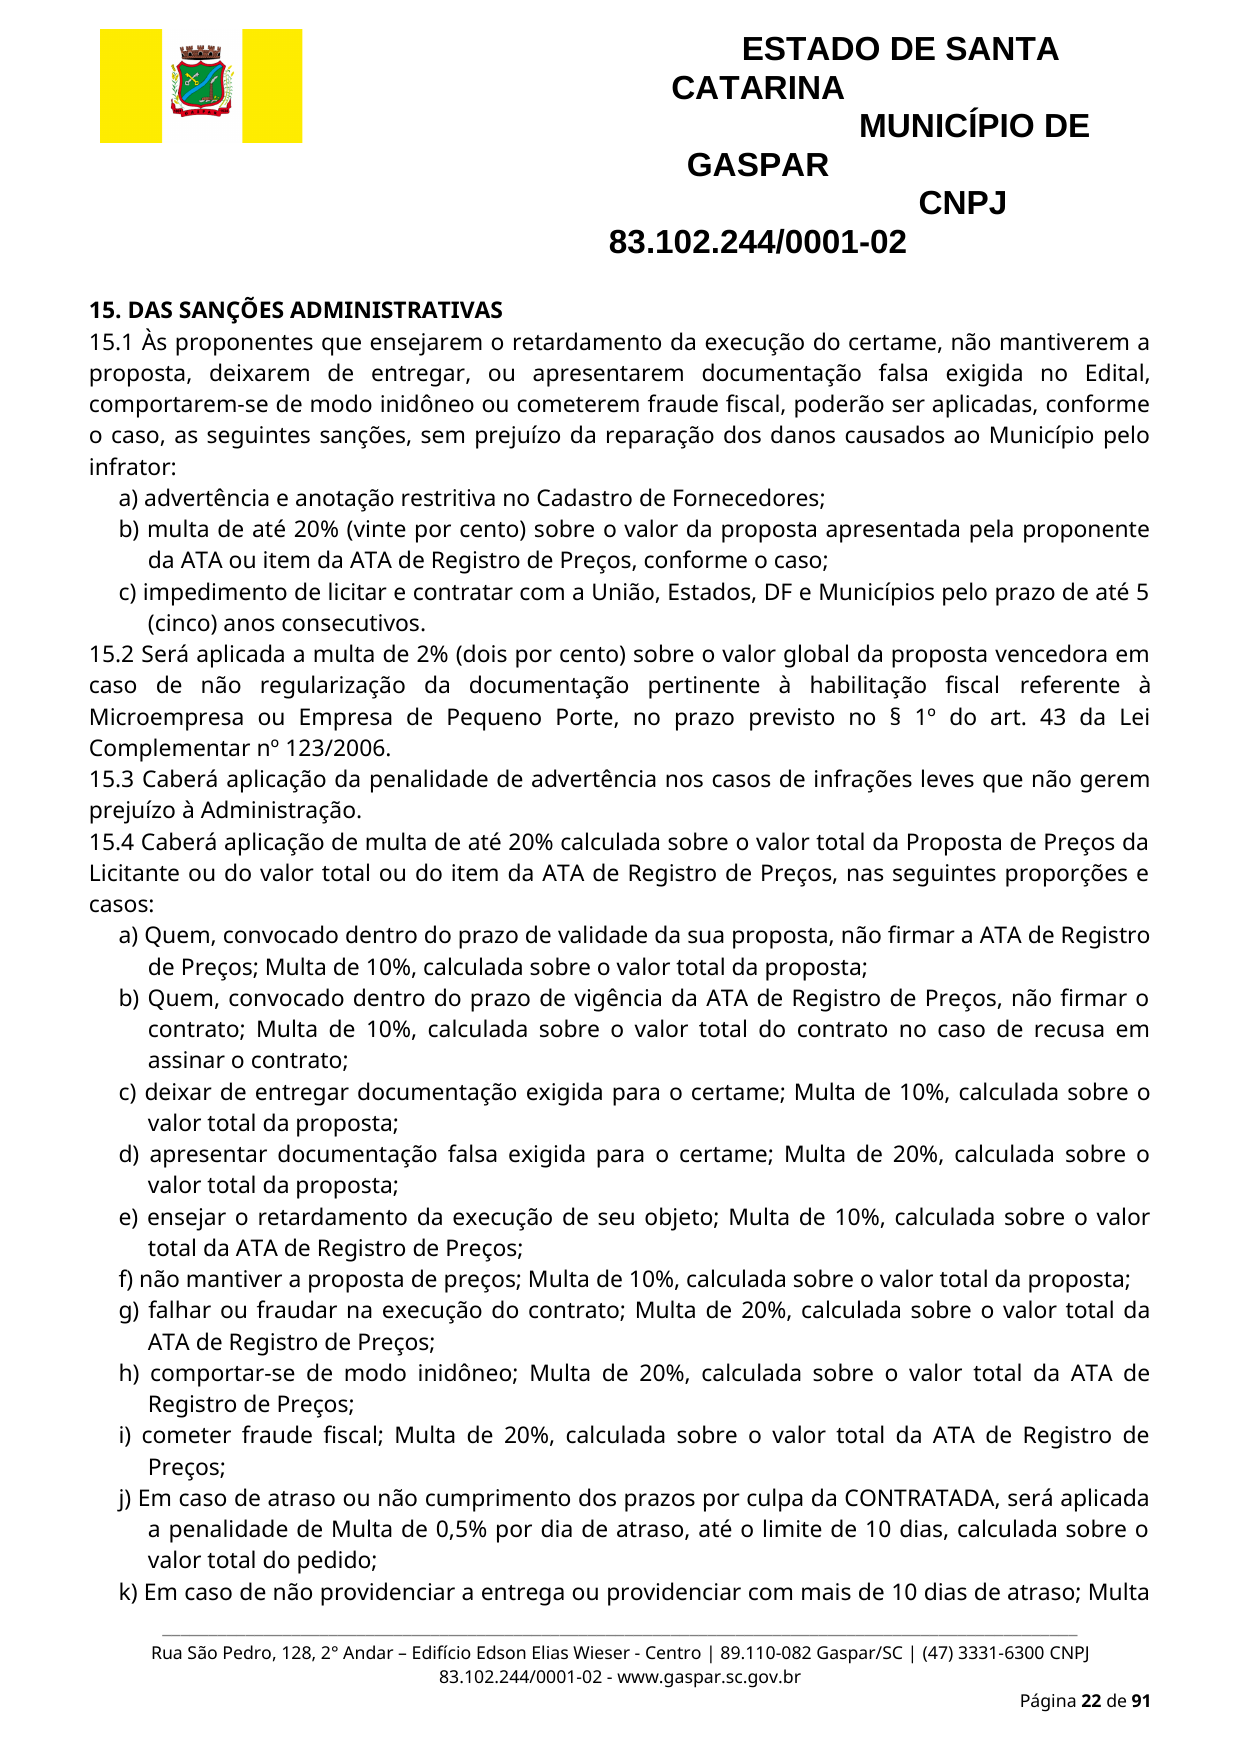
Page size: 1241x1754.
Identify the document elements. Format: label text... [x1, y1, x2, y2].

text c) deixar de entregar documentação exigida para o certame; Multa de 10%, calculada sobre o valor total da proposta; [118, 1075, 1152, 1138]
text b) Quem, convocado dentro do prazo de vigência da ATA de Registro de Preços, não firmar o contrato; Multa de 10%, calculada sobre o valor total do contrato no caso de recusa em assinar o contrato; [118, 982, 1152, 1075]
text 15.3 Caberá aplicação da penalidade de advertência nos casos de infrações leves que não gerem prejuízo à Administração. [89, 763, 1152, 825]
text c) impedimento de licitar e contratar com a União, Estados, DF e Municípios pelo prazo de até 5 (cinco) anos consecutivos. [118, 575, 1152, 638]
text a) Quem, convocado dentro do prazo de validade da sua proposta, não firmar a ATA de Registro de Preços; Multa de 10%, calculada sobre o valor total da proposta; [118, 919, 1152, 982]
text 15.1 Às proponentes que ensejarem o retardamento da execução do certame, não mantiverem a proposta, deixarem de entregar, ou apresentarem documentação falsa exigida no Edital, comportarem-se de modo inidôneo ou cometerem fraude fiscal, poderão ser aplicadas, conforme o caso, as seguintes sanções, sem prejuízo da reparação dos danos causados ao Município pelo infrator: [89, 325, 1152, 482]
text b) multa de até 20% (vinte por cento) sobre o valor da proposta apresentada pela proponente da ATA ou item da ATA de Registro de Preços, conforme o caso; [118, 513, 1152, 575]
text g) falhar ou fraudar na execução do contrato; Multa de 20%, calculada sobre o valor total da ATA de Registro de Preços; [118, 1294, 1152, 1357]
text j) Em caso de atraso ou não cumprimento dos prazos por culpa da CONTRATADA, será aplicada a penalidade de Multa de 0,5% por dia de atraso, até o limite de 10 dias, calculada sobre o valor total do pedido; [118, 1482, 1152, 1575]
picture [100, 29, 303, 143]
text 15.4 Caberá aplicação de multa de até 20% calculada sobre o valor total da Proposta de Preços da Licitante ou do valor total ou do item da ATA de Registro de Preços, nas seguintes proporções e casos: [89, 825, 1152, 919]
text 15.2 Será aplicada a multa de 2% (dois por cento) sobre o valor global da proposta vencedora em caso de não regularização da documentação pertinente à habilitação fiscal referente à Microempresa ou Empresa de Pequeno Porte, no prazo previsto no § 1º do art. 43 da Lei Complementar nº 123/2006. [89, 638, 1152, 763]
text d) apresentar documentação falsa exigida para o certame; Multa de 20%, calculada sobre o valor total da proposta; [118, 1138, 1152, 1200]
text i) cometer fraude fiscal; Multa de 20%, calculada sobre o valor total da ATA de Registro de Preços; [118, 1419, 1152, 1482]
text f) não mantiver a proposta de preços; Multa de 10%, calculada sobre o valor total da proposta; [118, 1263, 1152, 1294]
text 15. DAS SANÇÕES ADMINISTRATIVAS [89, 294, 1152, 325]
text h) comportar-se de modo inidôneo; Multa de 20%, calculada sobre o valor total da ATA de Registro de Preços; [118, 1357, 1152, 1419]
text a) advertência e anotação restritiva no Cadastro de Fornecedores; [118, 482, 1152, 513]
text e) ensejar o retardamento da execução de seu objeto; Multa de 10%, calculada sobre o valor total da ATA de Registro de Preços; [118, 1200, 1152, 1263]
